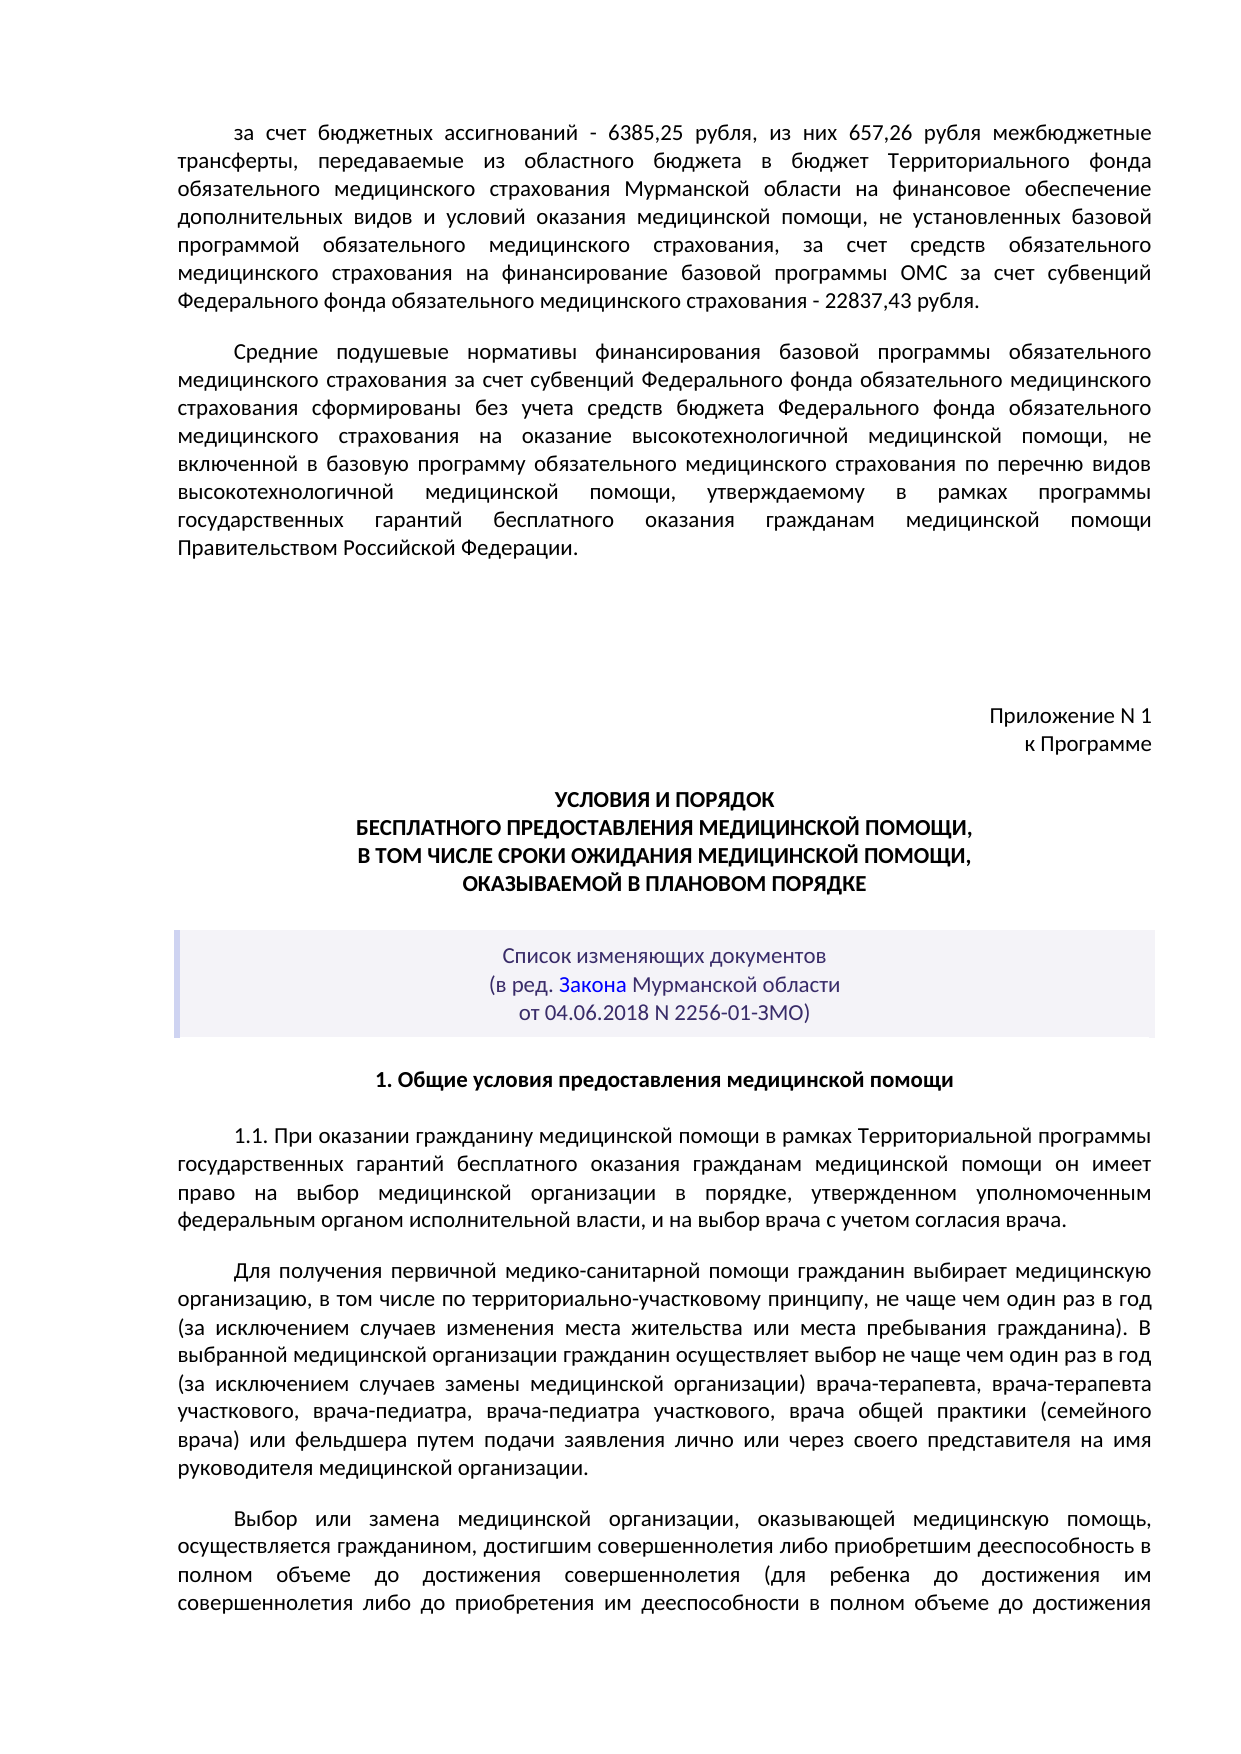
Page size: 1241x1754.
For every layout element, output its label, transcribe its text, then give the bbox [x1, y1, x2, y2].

title УСЛОВИЯ И ПОРЯДОК [177, 786, 1152, 813]
title БЕСПЛАТНОГО ПРЕДОСТАВЛЕНИЯ МЕДИЦИНСКОЙ ПОМОЩИ, [177, 813, 1152, 842]
text за счет бюджетных ассигнований - 6385,25 рубля, из них 657,26 рубля межбюджетные трансферты, передаваемые из областного бюджета в бюджет Территориального фонда обязательного медицинского страхования Мурманской области на финансовое обеспечение дополнительных видов и условий оказания медицинской помощи, не установленных базовой программой обязательного медицинского страхования, за счет средств обязательного медицинского страхования на финансирование базовой программы ОМС за счет субвенций Федерального фонда обязательного медицинского страхования - 22837,43 рубля. [177, 118, 1152, 314]
text Средние подушевые нормативы финансирования базовой программы обязательного медицинского страхования за счет субвенций Федерального фонда обязательного медицинского страхования сформированы без учета средств бюджета Федерального фонда обязательного медицинского страхования на оказание высокотехнологичной медицинской помощи, не включенной в базовую программу обязательного медицинского страхования по перечню видов высокотехнологичной медицинской помощи, утверждаемому в рамках программы государственных гарантий бесплатного оказания гражданам медицинской помощи Правительством Российской Федерации. [177, 337, 1152, 561]
title ОКАЗЫВАЕМОЙ В ПЛАНОВОМ ПОРЯДКЕ [177, 869, 1152, 898]
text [177, 1504, 1152, 1616]
text Приложение N 1 [177, 701, 1152, 729]
text к Программе [177, 729, 1152, 757]
title 1. Общие условия предоставления медицинской помощи [177, 1066, 1152, 1093]
table_header Список изменяющих документов (в ред. Закона Мурманской области от 04.06.2018 N 2256-01-ЗМО) [180, 930, 1149, 1037]
text 1.1. При оказании гражданину медицинской помощи в рамках Территориальной программы государственных гарантий бесплатного оказания гражданам медицинской помощи он имеет право на выбор медицинской организации в порядке, утвержденном уполномоченным федеральным органом исполнительной власти, и на выбор врача с учетом согласия врача. [177, 1122, 1152, 1234]
title В ТОМ ЧИСЛЕ СРОКИ ОЖИДАНИЯ МЕДИЦИНСКОЙ ПОМОЩИ, [177, 842, 1152, 869]
text Для получения первичной медико-санитарной помощи гражданин выбирает медицинскую организацию, в том числе по территориально-участковому принципу, не чаще чем один раз в год (за исключением случаев изменения места жительства или места пребывания гражданина). В выбранной медицинской организации гражданин осуществляет выбор не чаще чем один раз в год (за исключением случаев замены медицинской организации) врача-терапевта, врача-терапевта участкового, врача-педиатра, врача-педиатра участкового, врача общей практики (семейного врача) или фельдшера путем подачи заявления лично или через своего представителя на имя руководителя медицинской организации. [177, 1257, 1152, 1481]
